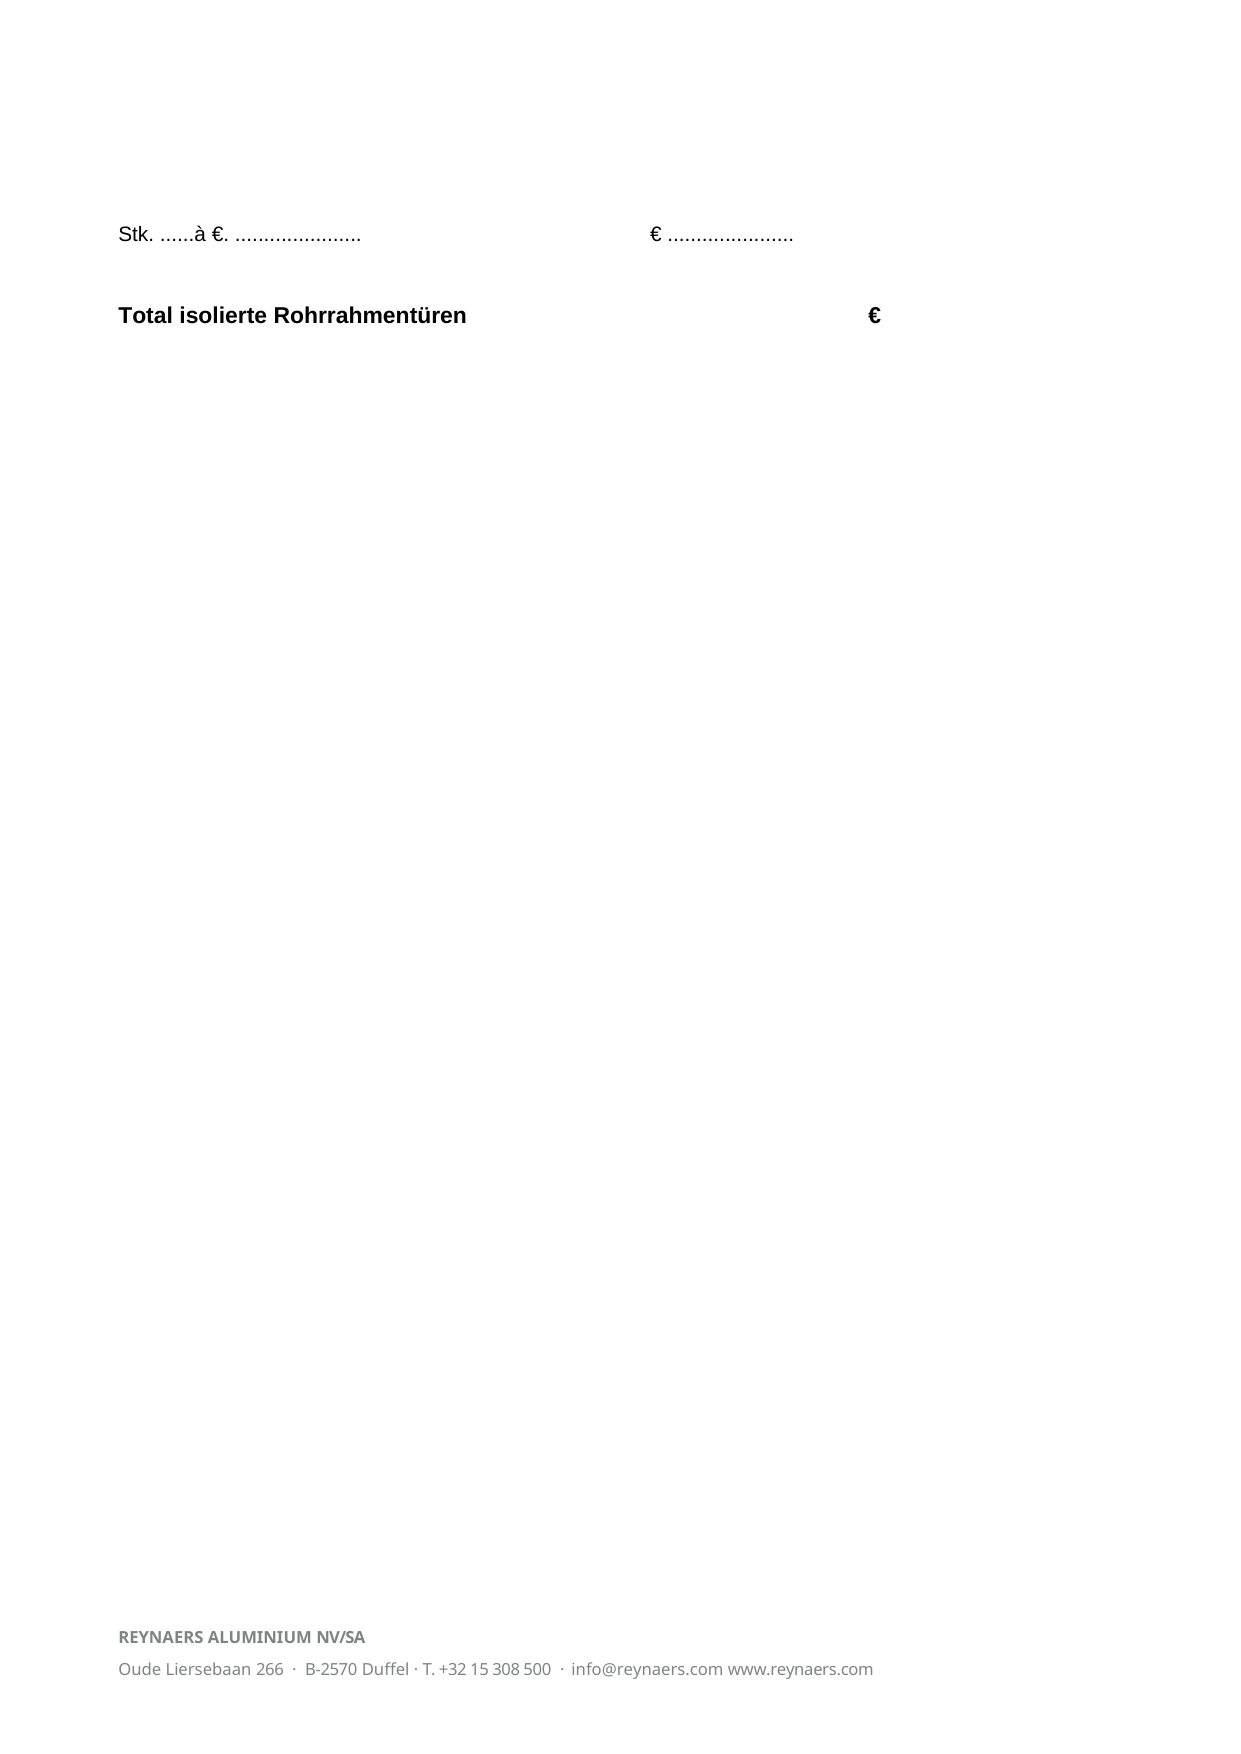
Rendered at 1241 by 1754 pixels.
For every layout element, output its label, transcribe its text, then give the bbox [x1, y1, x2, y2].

text Stk. ......à €. ...................... € ...................... [118, 222, 1149, 246]
text Total isolierte Rohrrahmentüren € [118, 302, 1148, 328]
